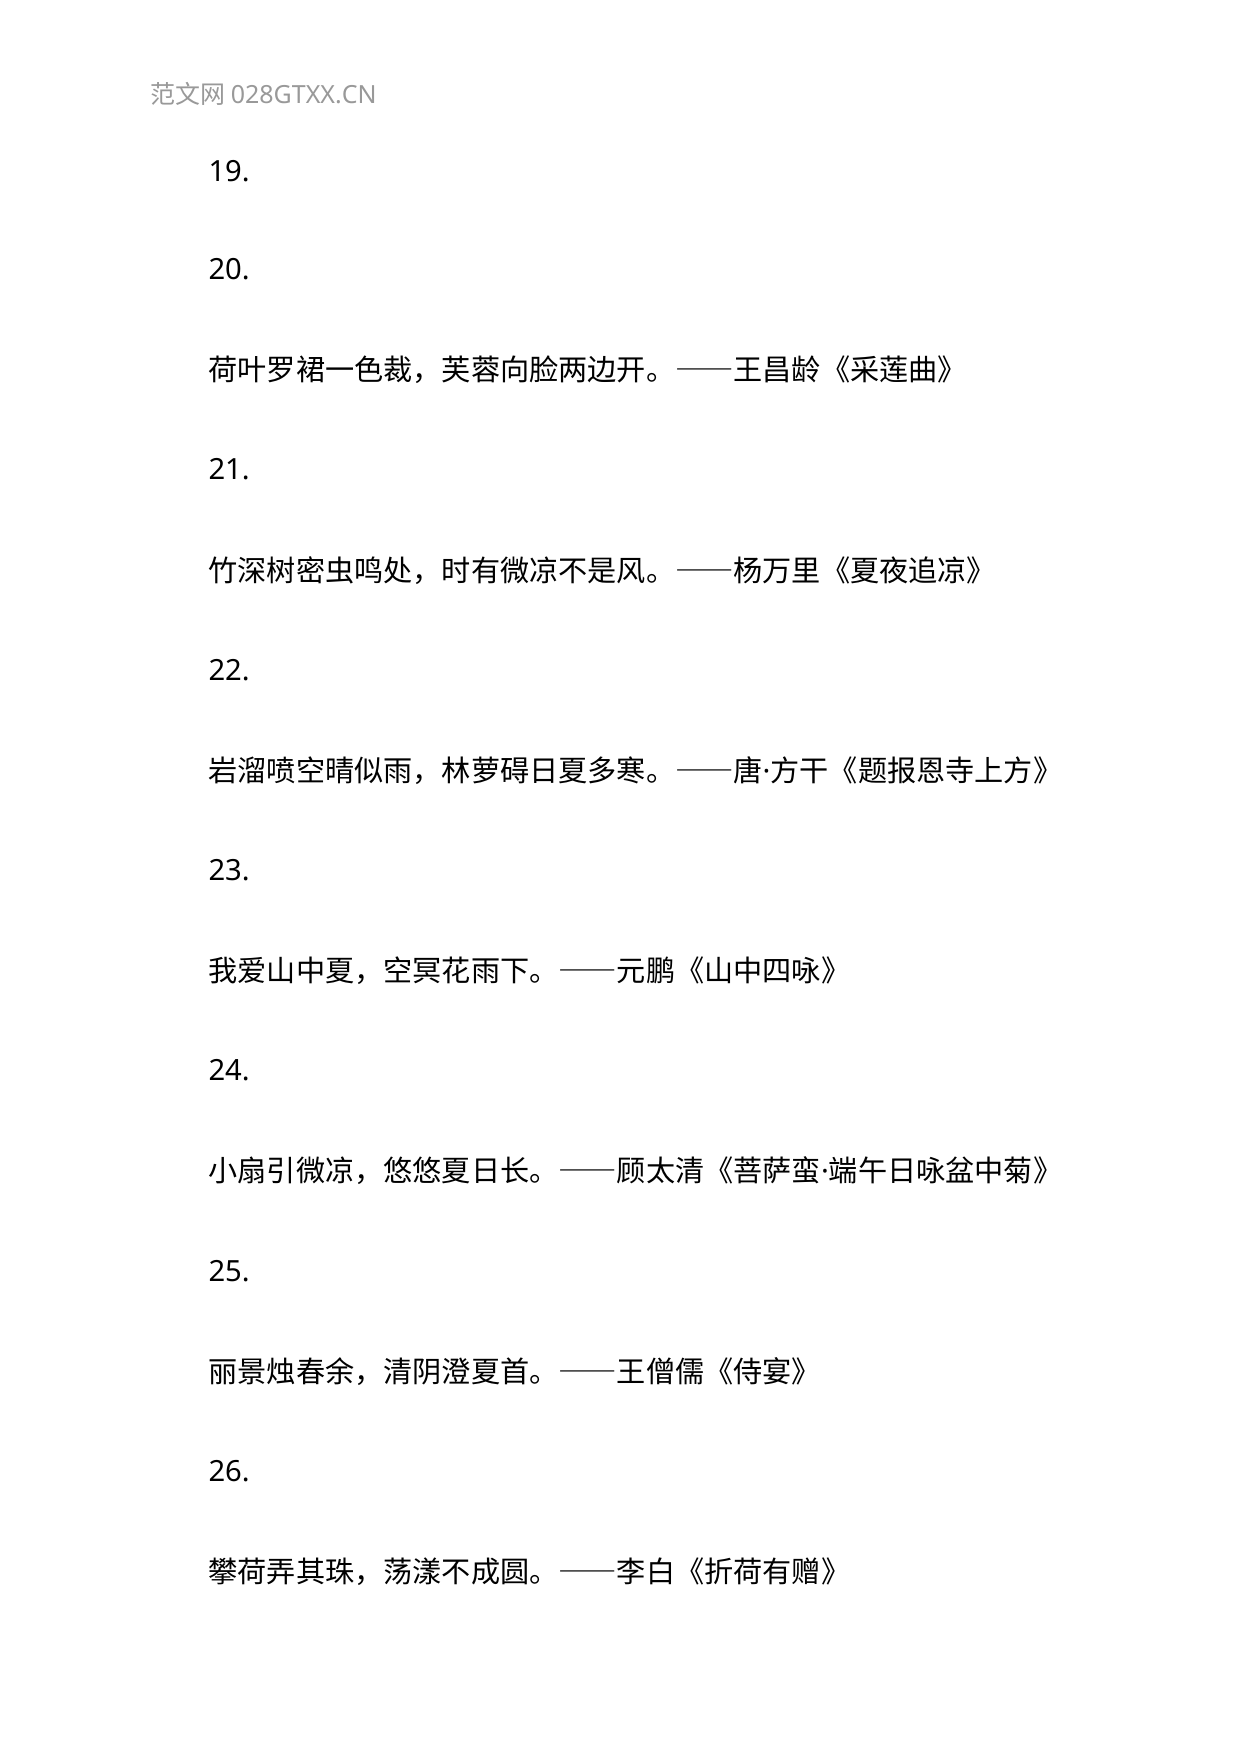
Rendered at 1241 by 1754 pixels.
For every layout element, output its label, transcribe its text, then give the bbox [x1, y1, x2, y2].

text 荷叶罗裙一色裁，芙蓉向脸两边开。——王昌龄《采莲曲》 [150, 347, 1090, 389]
text 我爱山中夏，空冥花雨下。——元鹏《山中四咏》 [150, 948, 1090, 990]
text 小扇引微凉，悠悠夏日长。——顾太清《菩萨蛮·端午日咏盆中菊》 [150, 1148, 1090, 1190]
text 攀荷弄其珠，荡漾不成圆。——李白《折荷有赠》 [150, 1548, 1090, 1591]
text 岩溜喷空晴似雨，林萝碍日夏多寒。——唐·方干《题报恩寺上方》 [150, 747, 1090, 790]
text 21. [150, 449, 1090, 488]
text 25. [150, 1250, 1090, 1289]
text 23. [150, 849, 1090, 889]
text 19. [150, 150, 1090, 190]
text 22. [150, 649, 1090, 688]
text 20. [150, 248, 1090, 288]
text 24. [150, 1049, 1090, 1089]
text 26. [150, 1450, 1090, 1490]
text 竹深树密虫鸣处，时有微凉不是风。——杨万里《夏夜追凉》 [150, 547, 1090, 589]
text 丽景烛春余，清阴澄夏首。——王僧儒《侍宴》 [150, 1348, 1090, 1391]
